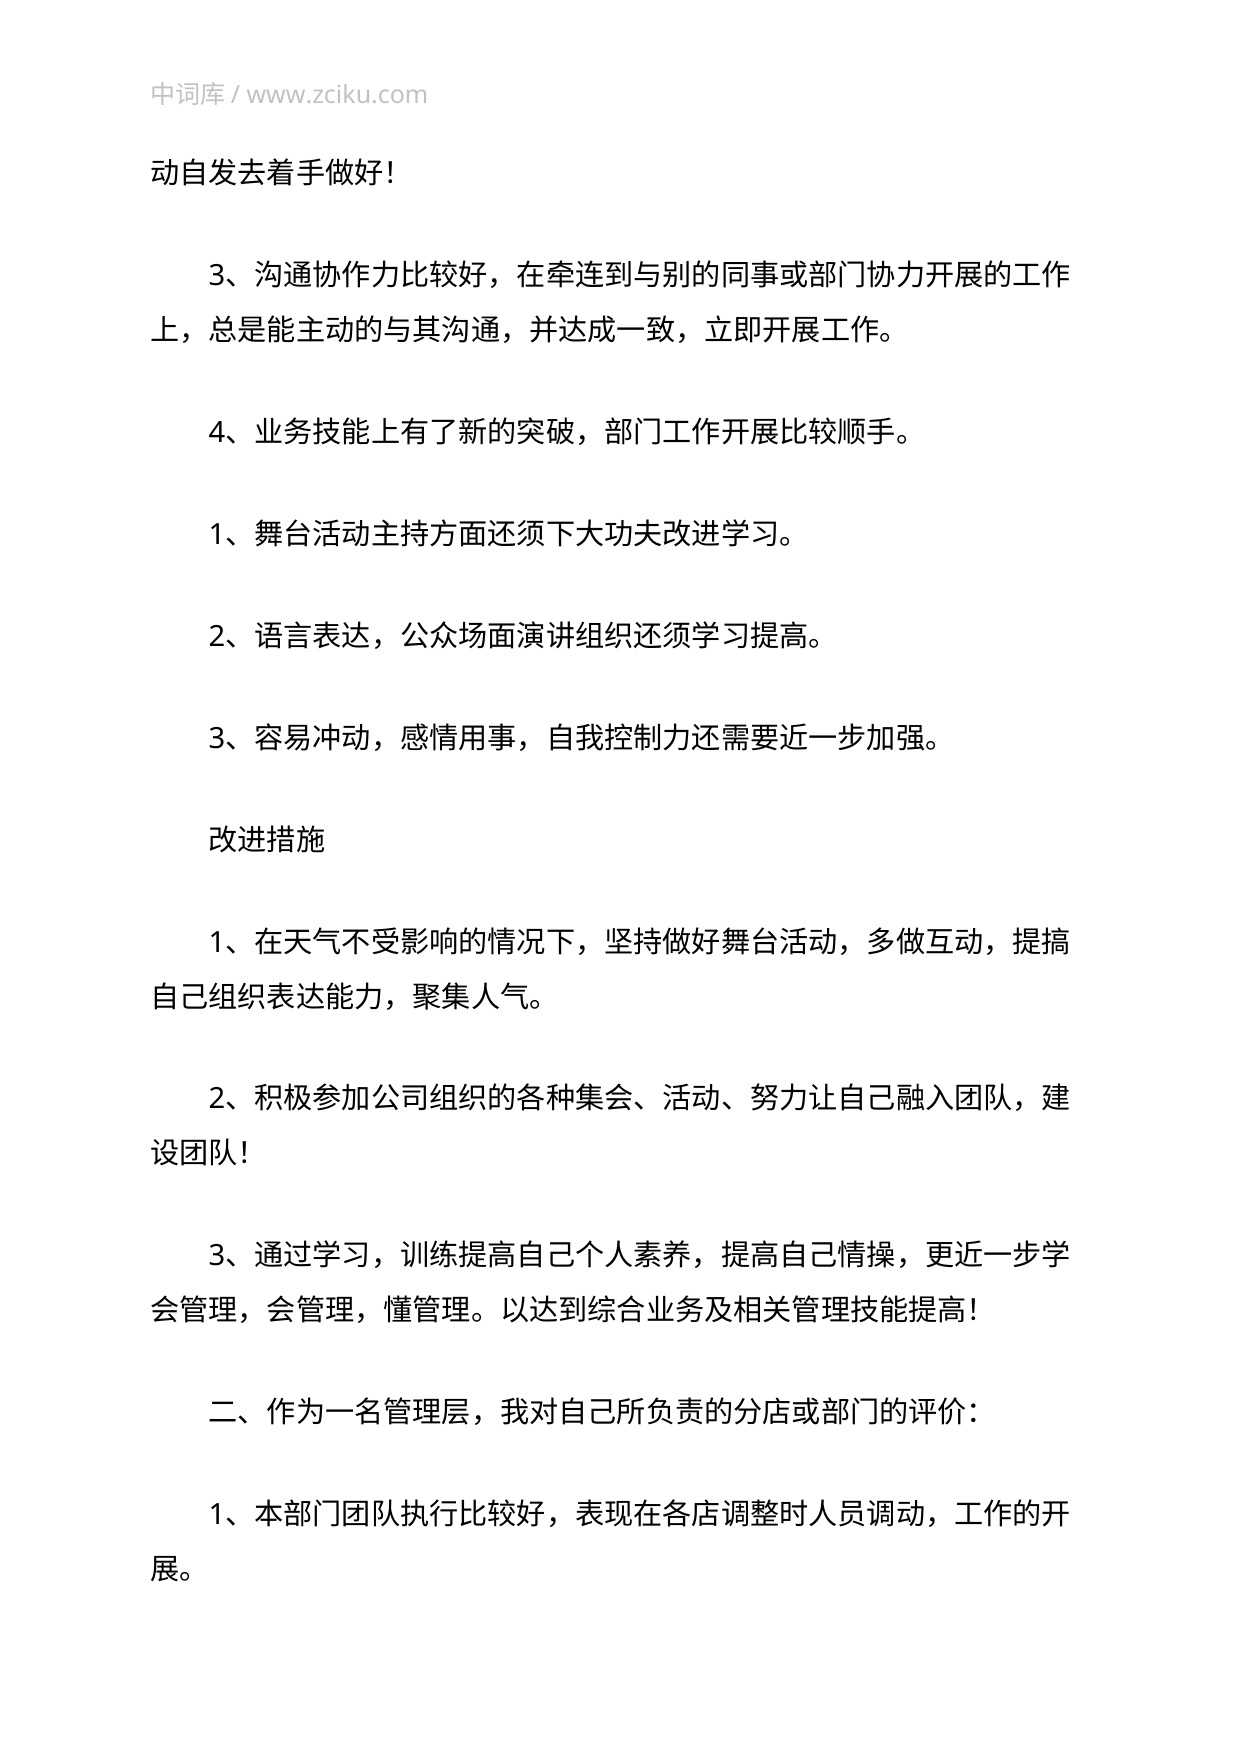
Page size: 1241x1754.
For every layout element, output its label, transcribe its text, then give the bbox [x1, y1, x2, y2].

text 1、本部门团队执行比较好，表现在各店调整时人员调动，工作的开展。 [150, 1490, 1090, 1588]
text 二、作为一名管理层，我对自己所负责的分店或部门的评价： [150, 1388, 1090, 1431]
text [150, 150, 1090, 192]
text 1、在天气不受影响的情况下，坚持做好舞台活动，多做互动，提搞自己组织表达能力，聚集人气。 [150, 918, 1090, 1016]
text 3、沟通协作力比较好，在牵连到与别的同事或部门协力开展的工作上，总是能主动的与其沟通，并达成一致，立即开展工作。 [150, 252, 1090, 349]
text 改进措施 [150, 816, 1090, 859]
text 4、业务技能上有了新的突破，部门工作开展比较顺手。 [150, 408, 1090, 451]
text 2、积极参加公司组织的各种集会、活动、努力让自己融入团队，建设团队！ [150, 1075, 1090, 1172]
text 2、语言表达，公众场面演讲组织还须学习提高。 [150, 612, 1090, 655]
text 1、舞台活动主持方面还须下大功夫改进学习。 [150, 511, 1090, 553]
text 3、容易冲动，感情用事，自我控制力还需要近一步加强。 [150, 714, 1090, 757]
text 3、通过学习，训练提高自己个人素养，提高自己情操，更近一步学会管理，会管理，懂管理。以达到综合业务及相关管理技能提高！ [150, 1232, 1090, 1329]
